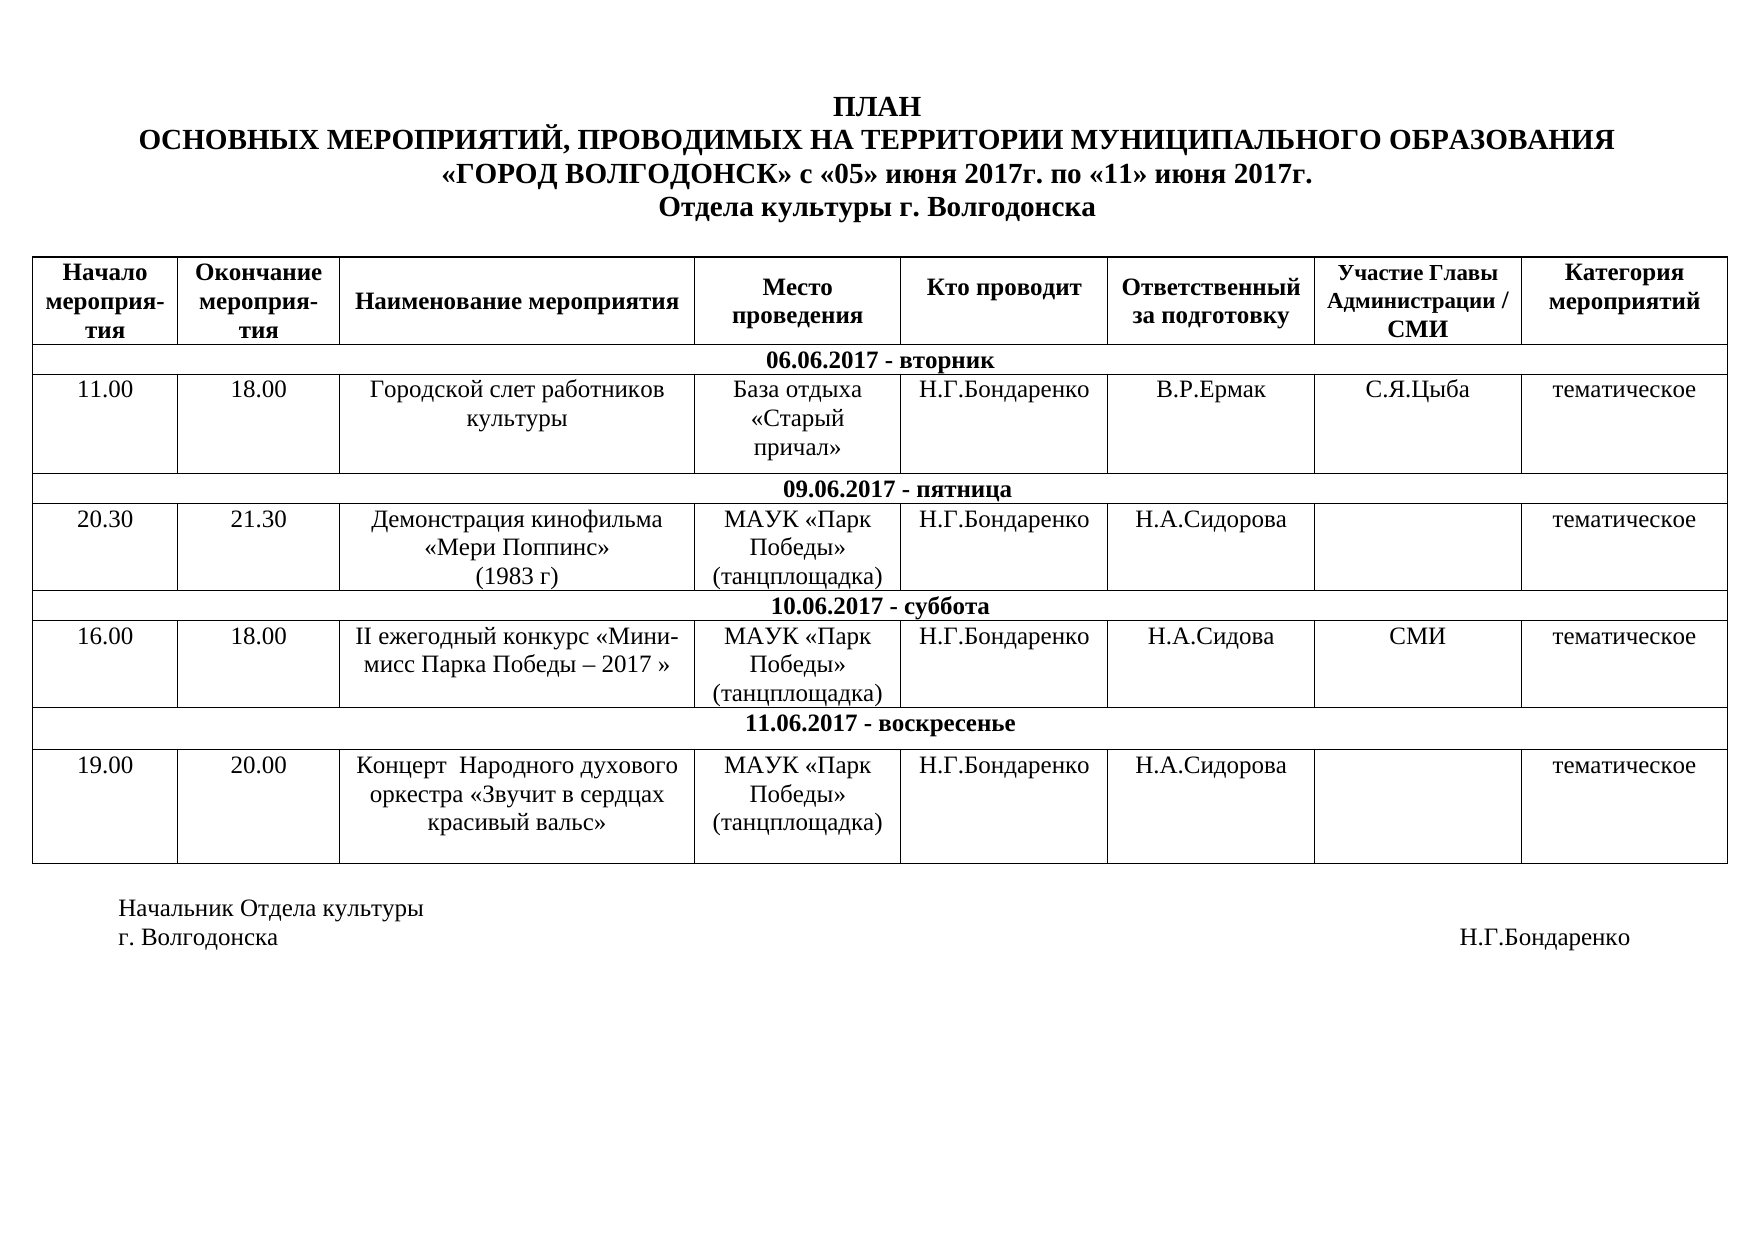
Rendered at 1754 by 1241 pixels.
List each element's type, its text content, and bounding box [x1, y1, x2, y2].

table_cell С.Я.Цыба [1315, 375, 1521, 473]
table_cell База отдыха «Старый причал» [695, 375, 900, 473]
table_cell МАУК «Парк Победы» (танцплощадка) [695, 621, 900, 707]
table_cell Н.Г.Бондаренко [901, 375, 1107, 473]
table_header Участие Главы Администрации / СМИ [1315, 258, 1521, 344]
table_cell Н.А.Сидова [1108, 621, 1314, 707]
table_header Окончание мероприя- тия [178, 258, 339, 344]
table_cell 21.30 [178, 504, 339, 590]
table_cell Н.Г.Бондаренко [901, 621, 1107, 707]
table_cell 18.00 [178, 621, 339, 707]
table_cell 19.00 [33, 750, 177, 863]
table_cell тематическое [1522, 621, 1727, 707]
table_cell Н.А.Сидорова [1108, 750, 1314, 863]
table_cell Городской слет работников культуры [340, 375, 694, 473]
table_cell II ежегодный конкурс «Мини-мисс Парка Победы – 2017 » [340, 621, 694, 707]
table_cell 11.06.2017 - воскресенье [33, 708, 1727, 749]
table_cell 11.00 [33, 375, 177, 473]
table_cell МАУК «Парк Победы» (танцплощадка) [695, 750, 900, 863]
text Начальник Отдела культуры [118, 893, 1636, 922]
table_cell СМИ [1315, 621, 1521, 707]
table_cell 06.06.2017 - вторник [33, 345, 1727, 373]
table_cell Демонстрация кинофильма «Мери Поппинс» (1983 г) [340, 504, 694, 590]
table_cell [1315, 504, 1521, 590]
table_cell МАУК «Парк Победы» (танцплощадка) [695, 504, 900, 590]
text ПЛАН [118, 89, 1636, 122]
table_cell 20.30 [33, 504, 177, 590]
table_header Ответственный за подготовку [1108, 258, 1314, 344]
table_header Место проведения [695, 258, 900, 344]
text г. Волгодонска Н.Г.Бондаренко [118, 922, 1636, 950]
table_cell тематическое [1522, 504, 1727, 590]
table_cell 10.06.2017 - суббота [33, 591, 1727, 620]
table_header Наименование мероприятия [340, 258, 694, 344]
table_cell 16.00 [33, 621, 177, 707]
table_cell тематическое [1522, 375, 1727, 473]
table_cell тематическое [1522, 750, 1727, 863]
table_cell 20.00 [178, 750, 339, 863]
table_cell Концерт Народного духового оркестра «Звучит в сердцах красивый вальс» [340, 750, 694, 863]
table_cell Н.Г.Бондаренко [901, 504, 1107, 590]
table_cell 18.00 [178, 375, 339, 473]
text Отдела культуры г. Волгодонска [118, 189, 1636, 223]
table_header Начало мероприя-тия [33, 258, 177, 344]
table_cell 09.06.2017 - пятница [33, 474, 1727, 503]
table_cell [1315, 750, 1521, 863]
table_header Категория мероприятий [1522, 258, 1727, 344]
table_cell В.Р.Ермак [1108, 375, 1314, 473]
table_cell Н.Г.Бондаренко [901, 750, 1107, 863]
table_header Кто проводит [901, 258, 1107, 344]
text ОСНОВНЫХ МЕРОПРИЯТИЙ, ПРОВОДИМЫХ НА ТЕРРИТОРИИ МУНИЦИПАЛЬНОГО ОБРАЗОВАНИЯ «ГОРОД ВОЛГОДОНСК» с «05» июня 2017г. по «11» июня 2017г. [118, 122, 1636, 189]
table_cell Н.А.Сидорова [1108, 504, 1314, 590]
